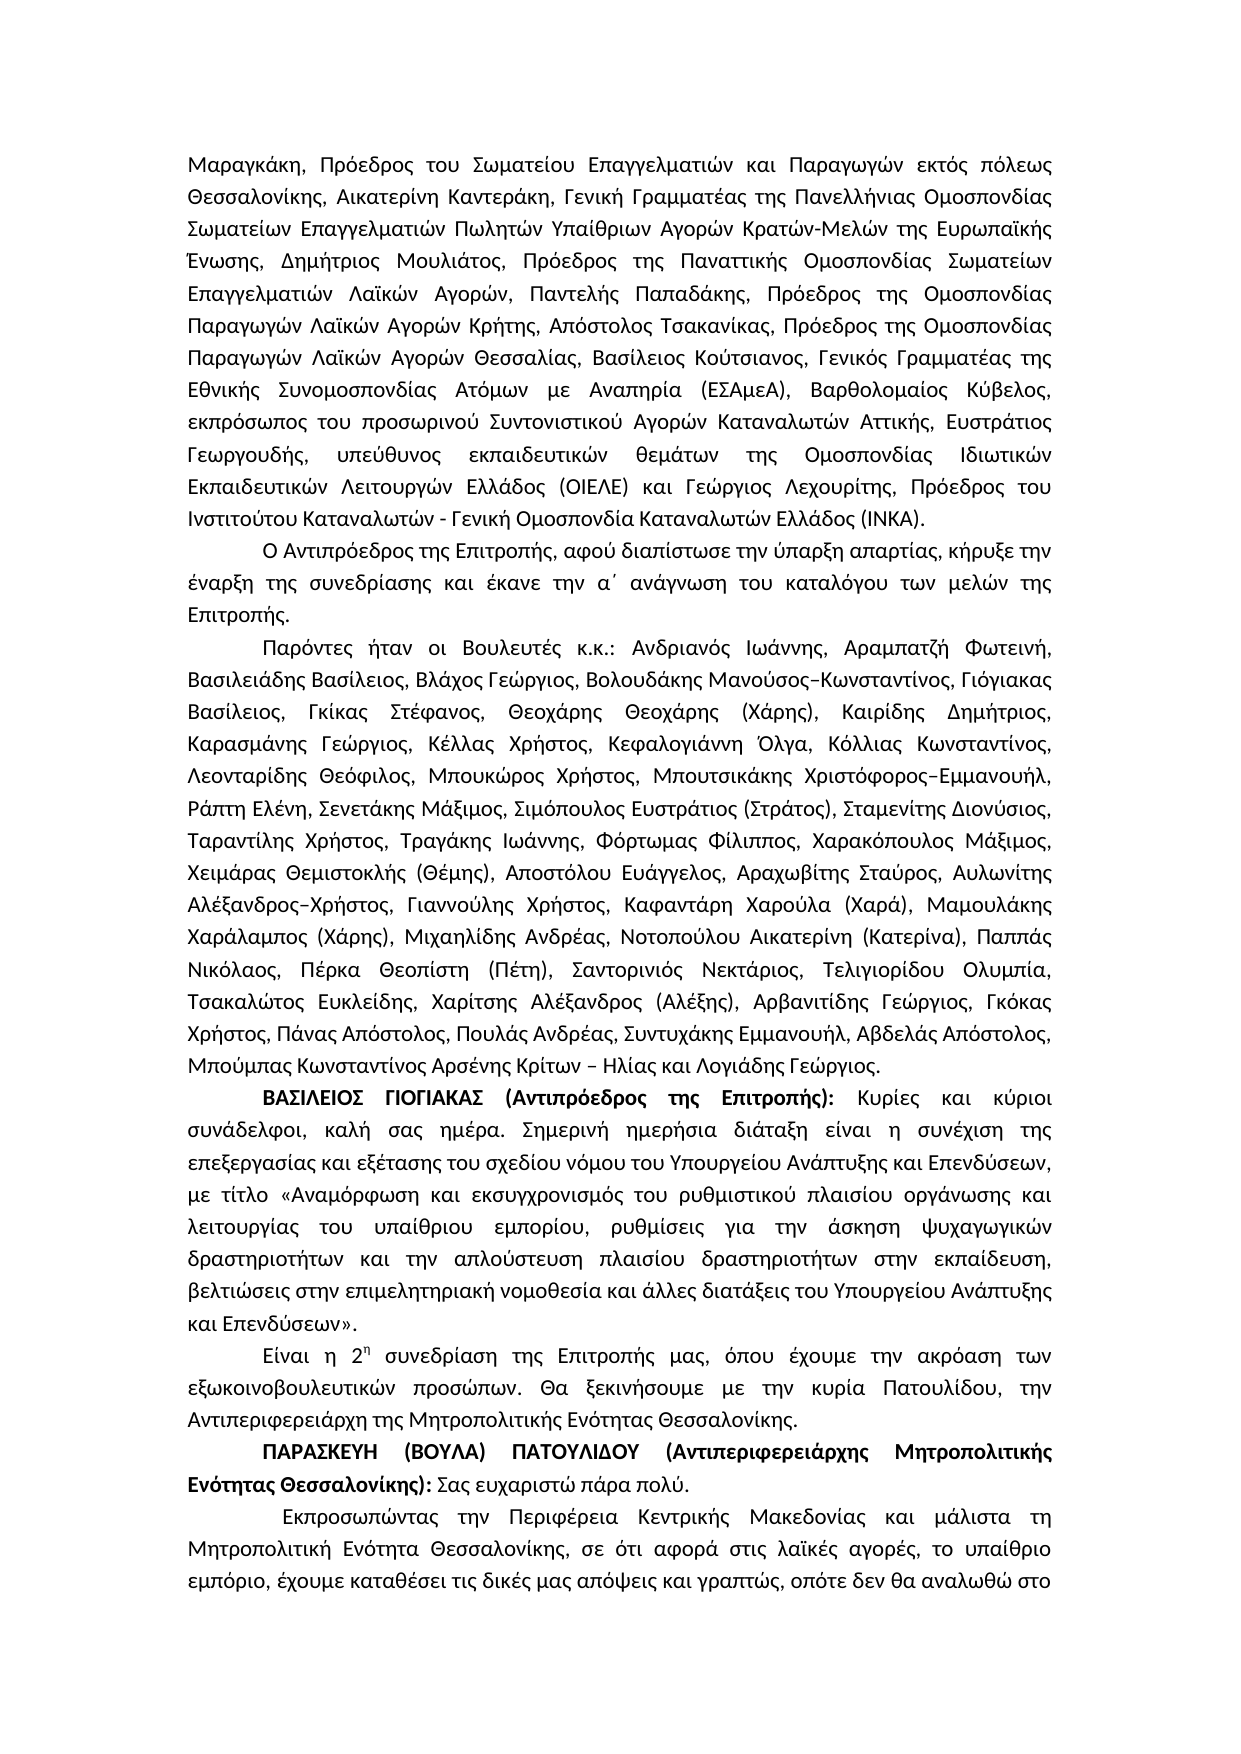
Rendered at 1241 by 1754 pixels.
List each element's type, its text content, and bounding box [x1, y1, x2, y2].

text ΠΑΡΑΣΚΕΥΗ (ΒΟΥΛΑ) ΠΑΤΟΥΛΙΔΟΥ (Αντιπεριφερειάρχης Μητροπολιτικής Ενότητας Θεσσαλονίκης): Σας ευχαριστώ πάρα πολύ. [187, 1437, 1053, 1498]
text Παρόντες ήταν οι Βουλευτές κ.κ.: Ανδριανός Ιωάννης, Αραμπατζή Φωτεινή, Βασιλειάδης Βασίλειος, Βλάχος Γεώργιος, Βολουδάκης Μανούσος–Κωνσταντίνος, Γιόγιακας Βασίλειος, Γκίκας Στέφανος, Θεοχάρης Θεοχάρης (Χάρης), Καιρίδης Δημήτριος, Καρασμάνης Γεώργιος, Κέλλας Χρήστος, Κεφαλογιάννη Όλγα, Κόλλιας Κωνσταντίνος, Λεονταρίδης Θεόφιλος, Μπουκώρος Χρήστος, Μπουτσικάκης Χριστόφορος–Εμμανουήλ, Ράπτη Ελένη, Σενετάκης Μάξιμος, Σιμόπουλος Ευστράτιος (Στράτος), Σταμενίτης Διονύσιος, Ταραντίλης Χρήστος, Τραγάκης Ιωάννης, Φόρτωμας Φίλιππος, Χαρακόπουλος Μάξιμος, Χειμάρας Θεμιστοκλής (Θέμης), Αποστόλου Ευάγγελος, Αραχωβίτης Σταύρος, Αυλωνίτης Αλέξανδρος–Χρήστος, Γιαννούλης Χρήστος, Καφαντάρη Χαρούλα (Χαρά), Μαμουλάκης Χαράλαμπος (Χάρης), Μιχαηλίδης Ανδρέας, Νοτοπούλου Αικατερίνη (Κατερίνα), Παππάς Νικόλαος, Πέρκα Θεοπίστη (Πέτη), Σαντορινιός Νεκτάριος, Τελιγιορίδου Ολυμπία, Τσακαλώτος Ευκλείδης, Χαρίτσης Αλέξανδρος (Αλέξης), Αρβανιτίδης Γεώργιος, Γκόκας Χρήστος, Πάνας Απόστολος, Πουλάς Ανδρέας, Συντυχάκης Εμμανουήλ, Αβδελάς Απόστολος, Μπούμπας Κωνσταντίνος Αρσένης Κρίτων – Ηλίας και Λογιάδης Γεώργιος. [187, 633, 1053, 1079]
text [187, 150, 1053, 532]
text Είναι η 2η συνεδρίαση της Επιτροπής μας, όπου έχουμε την ακρόαση των εξωκοινοβουλευτικών προσώπων. Θα ξεκινήσουμε με την κυρία Πατουλίδου, την Αντιπεριφερειάρχη της Μητροπολιτικής Ενότητας Θεσσαλονίκης. [187, 1341, 1053, 1433]
text Ο Αντιπρόεδρος της Επιτροπής, αφού διαπίστωσε την ύπαρξη απαρτίας, κήρυξε την έναρξη της συνεδρίασης και έκανε την α΄ ανάγνωση του καταλόγου των μελών της Επιτροπής. [187, 536, 1053, 629]
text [187, 1502, 1053, 1594]
text ΒΑΣΙΛΕΙΟΣ ΓΙΟΓΙΑΚΑΣ (Αντιπρόεδρος της Επιτροπής): Κυρίες και κύριοι συνάδελφοι, καλή σας ημέρα. Σημερινή ημερήσια διάταξη είναι η συνέχιση της επεξεργασίας και εξέτασης του σχεδίου νόμου του Υπουργείου Ανάπτυξης και Επενδύσεων, με τίτλο «Αναμόρφωση και εκσυγχρονισμός του ρυθμιστικού πλαισίου οργάνωσης και λειτουργίας του υπαίθριου εμπορίου, ρυθμίσεις για την άσκηση ψυχαγωγικών δραστηριοτήτων και την απλούστευση πλαισίου δραστηριοτήτων στην εκπαίδευση, βελτιώσεις στην επιμελητηριακή νομοθεσία και άλλες διατάξεις του Υπουργείου Ανάπτυξης και Επενδύσεων». [187, 1083, 1053, 1337]
